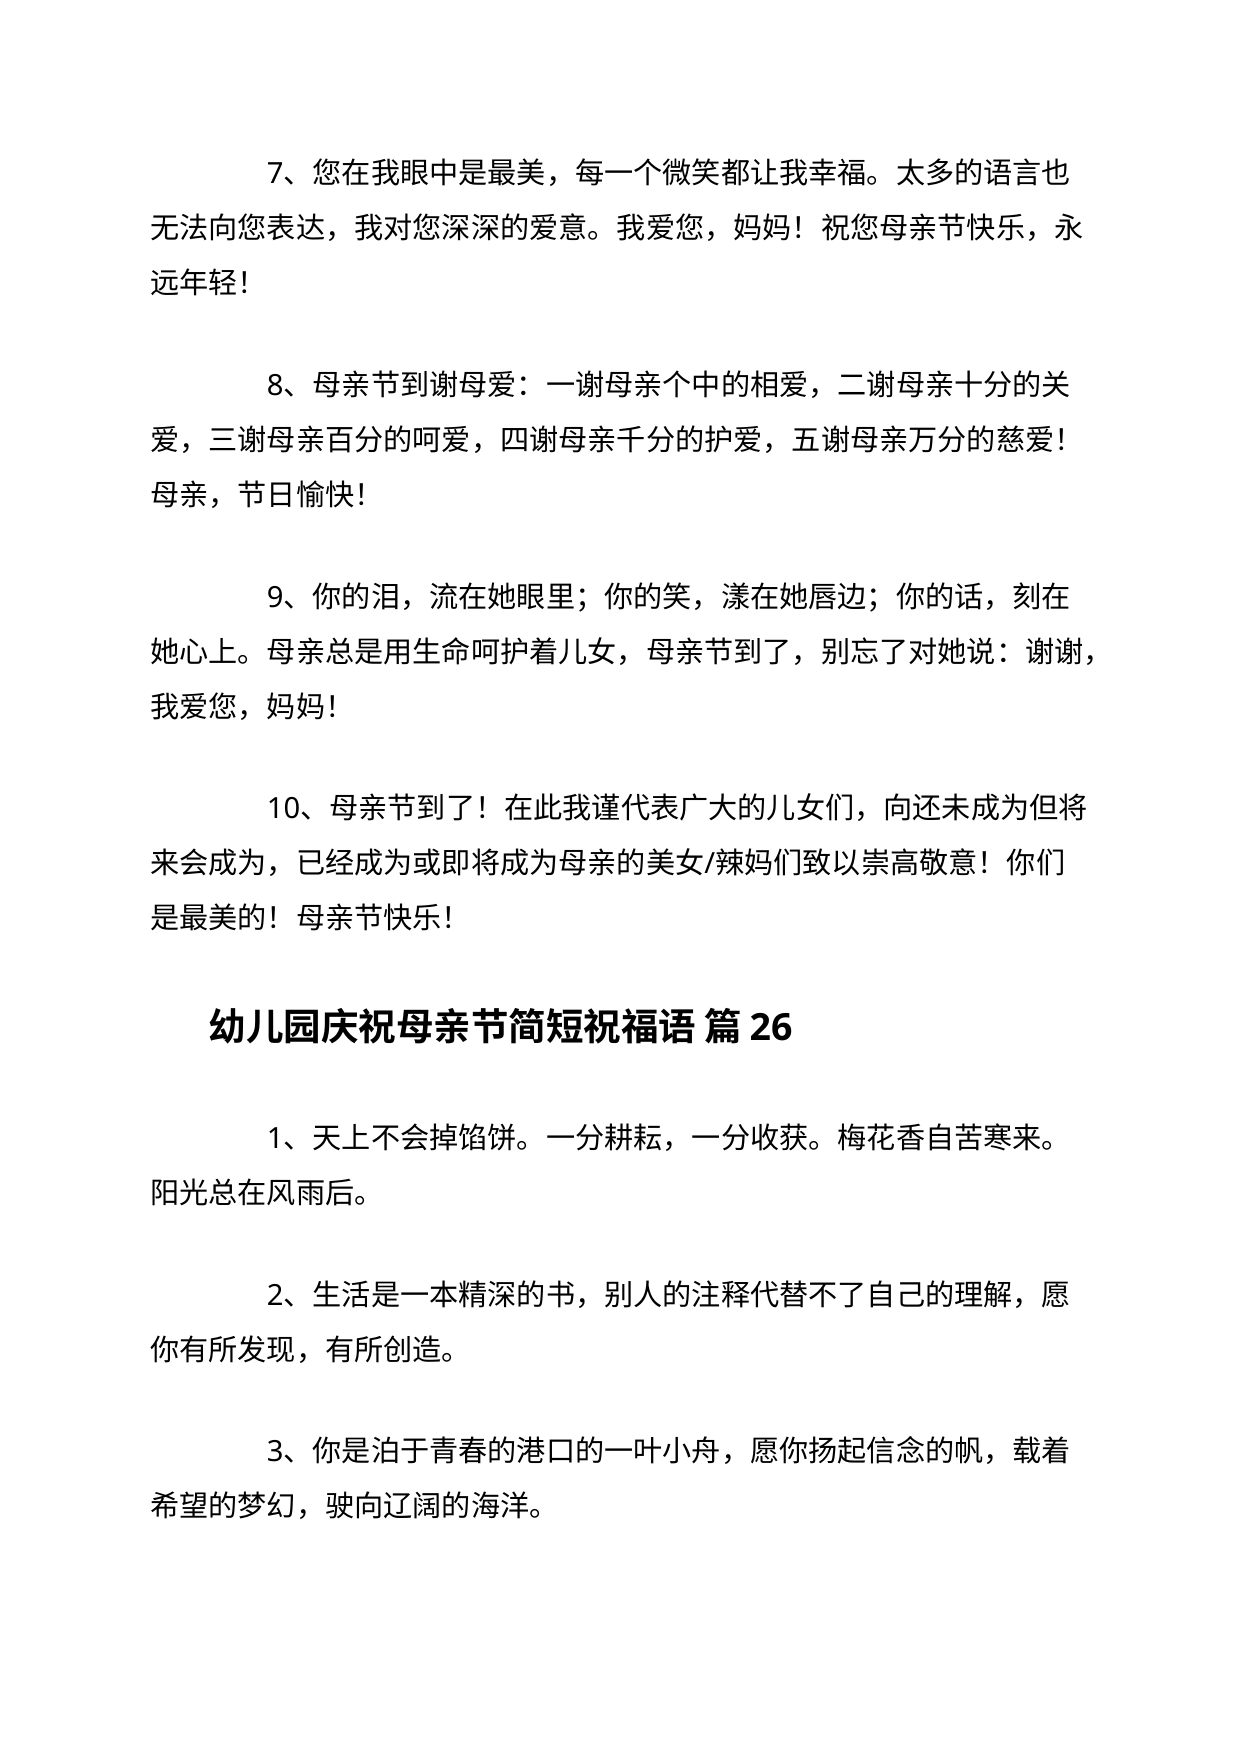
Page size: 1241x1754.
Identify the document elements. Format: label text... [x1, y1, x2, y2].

text 1、天上不会掉馅饼。一分耕耘，一分收获。梅花香自苦寒来。阳光总在风雨后。 [150, 1114, 1090, 1212]
text 8、母亲节到谢母爱：一谢母亲个中的相爱，二谢母亲十分的关爱，三谢母亲百分的呵爱，四谢母亲千分的护爱，五谢母亲万分的慈爱！母亲，节日愉快！ [150, 362, 1090, 514]
text 7、您在我眼中是最美，每一个微笑都让我幸福。太多的语言也无法向您表达，我对您深深的爱意。我爱您，妈妈！祝您母亲节快乐，永远年轻！ [150, 150, 1090, 302]
text 9、你的泪，流在她眼里；你的笑，漾在她唇边；你的话，刻在她心上。母亲总是用生命呵护着儿女，母亲节到了，别忘了对她说：谢谢，我爱您，妈妈！ [150, 573, 1090, 726]
text 2、生活是一本精深的书，别人的注释代替不了自己的理解，愿你有所发现，有所创造。 [150, 1271, 1090, 1368]
text 幼儿园庆祝母亲节简短祝福语 篇26 [150, 997, 1090, 1051]
text 10、母亲节到了！在此我谨代表广大的儿女们，向还未成为但将来会成为，已经成为或即将成为母亲的美女/辣妈们致以崇高敬意！你们是最美的！母亲节快乐！ [150, 785, 1090, 937]
text 3、你是泊于青春的港口的一叶小舟，愿你扬起信念的帆，载着希望的梦幻，驶向辽阔的海洋。 [150, 1428, 1090, 1525]
